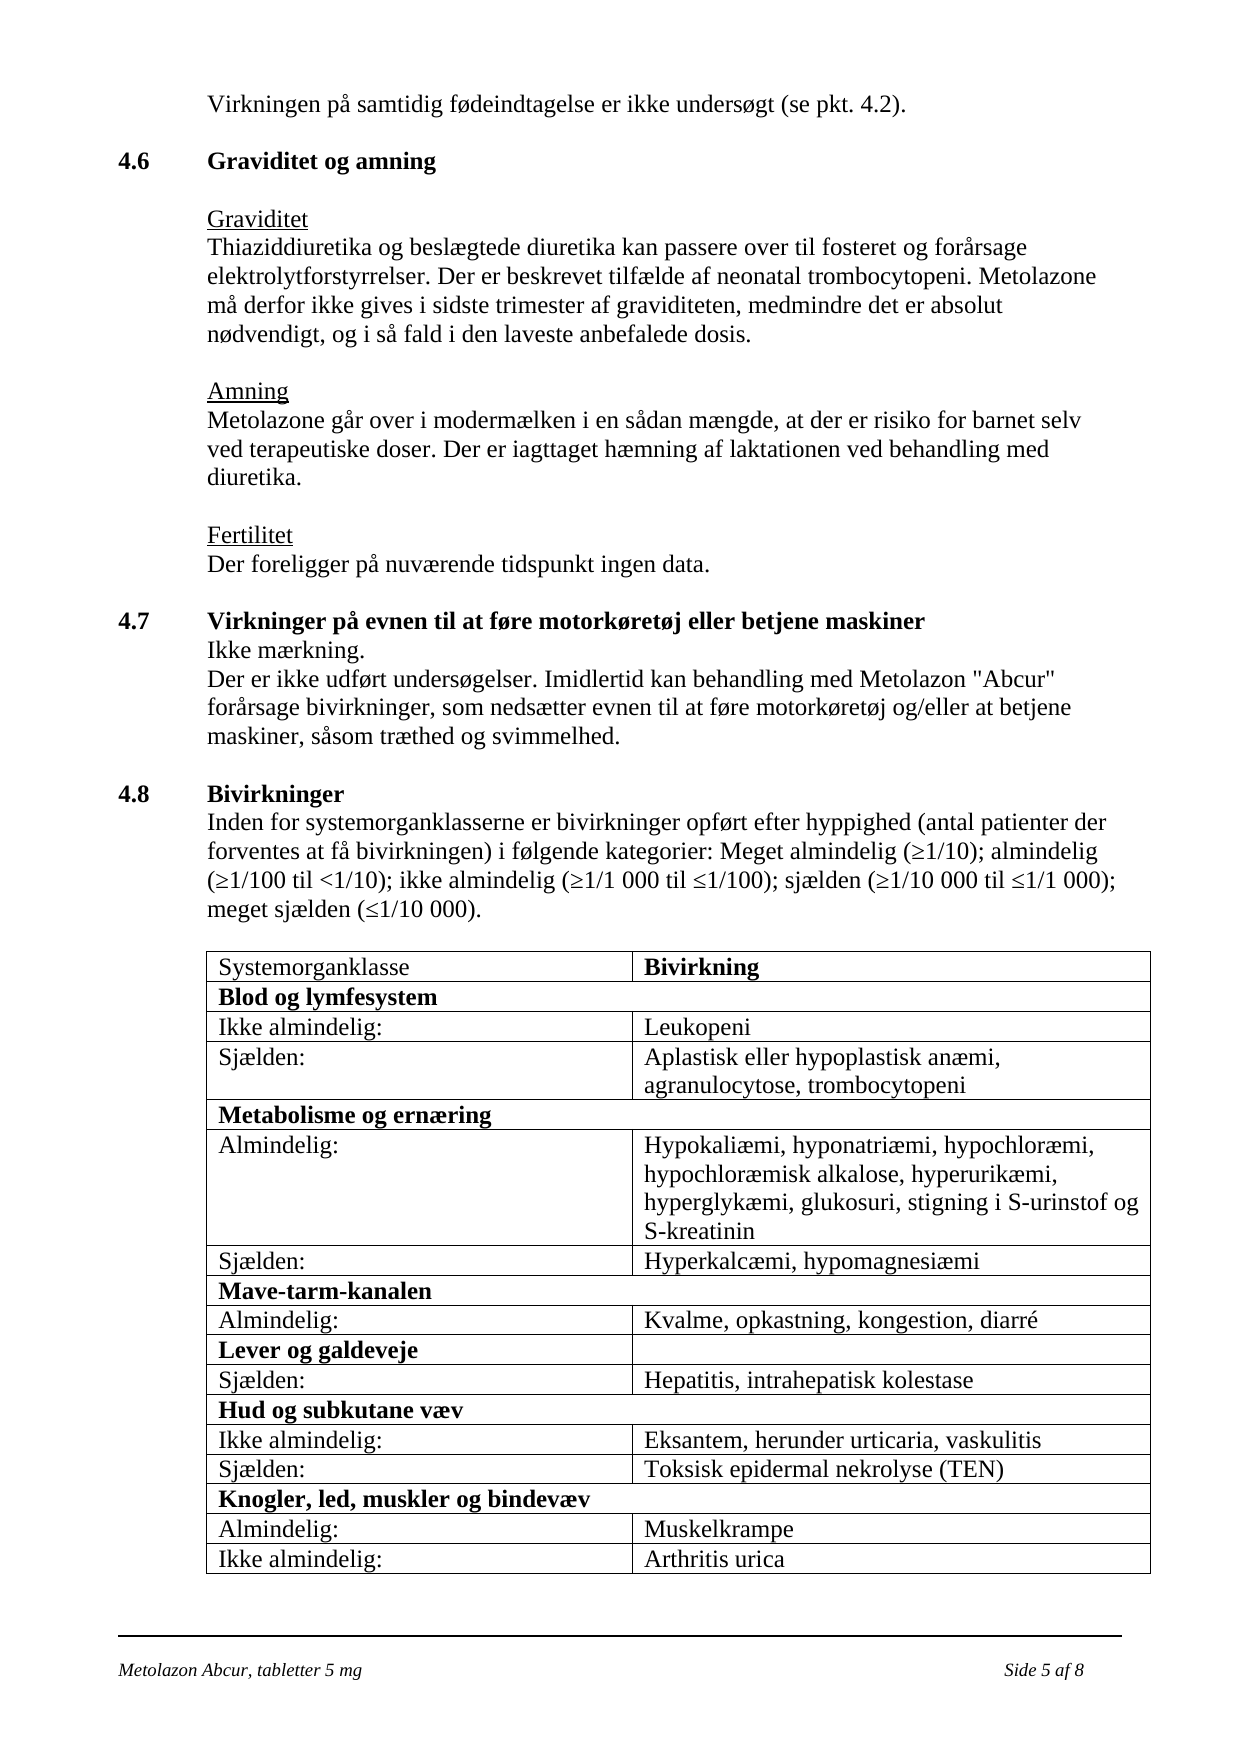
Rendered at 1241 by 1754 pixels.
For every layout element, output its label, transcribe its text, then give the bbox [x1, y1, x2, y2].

text Inden for systemorganklasserne er bivirkninger opført efter hyppighed (antal patienter der forventes at få bivirkningen) i følgende kategorier: Meget almindelig (≥1/10); almindelig (≥1/100 til <1/10); ikke almindelig (≥1/1 000 til ≤1/100); sjælden (≥1/10 000 til ≤1/1 000); meget sjælden (≤1/10 000). [207, 807, 1122, 922]
text Amning [207, 376, 1122, 405]
table_cell Eksantem, herunder urticaria, vaskulitis [633, 1425, 1150, 1453]
table_cell Knogler, led, muskler og bindevæv [207, 1484, 1150, 1513]
table_cell Almindelig: [207, 1306, 632, 1334]
table_cell [633, 1335, 1150, 1364]
table_cell Lever og galdeveje [207, 1335, 632, 1364]
text Graviditet [207, 204, 1122, 232]
table_cell Ikke almindelig: [207, 1012, 632, 1041]
table_cell Blod og lymfesystem [207, 982, 1150, 1011]
table_cell Arthritis urica [633, 1544, 1150, 1573]
table_cell Kvalme, opkastning, kongestion, diarré [633, 1306, 1150, 1334]
table_cell Toksisk epidermal nekrolyse (TEN) [633, 1455, 1150, 1483]
table_cell Almindelig: [207, 1130, 632, 1245]
text 4.8 Bivirkninger [118, 779, 1122, 807]
text Der foreligger på nuværende tidspunkt ingen data. [207, 549, 1122, 577]
text Metolazone går over i modermælken i en sådan mængde, at der er risiko for barnet selv ved terapeutiske doser. Der er iagttaget hæmning af laktationen ved behandling med diuretika. [207, 405, 1122, 491]
text Ikke mærkning. [207, 635, 1122, 664]
text 4.7 Virkninger på evnen til at føre motorkøretøj eller betjene maskiner [118, 606, 1122, 635]
table_cell Leukopeni [633, 1012, 1150, 1041]
text Virkningen på samtidig fødeindtagelse er ikke undersøgt (se pkt. 4.2). [207, 89, 1122, 117]
table_cell Sjælden: [207, 1365, 632, 1394]
table_cell Hypokaliæmi, hyponatriæmi, hypochloræmi, hypochloræmisk alkalose, hyperurikæmi, hyperglykæmi, glukosuri, stigning i S-urinstof og S-kreatinin [633, 1130, 1150, 1245]
table_cell Almindelig: [207, 1514, 632, 1543]
table_cell Ikke almindelig: [207, 1425, 632, 1453]
text Thiaziddiuretika og beslægtede diuretika kan passere over til fosteret og forårsage elektrolytforstyrrelser. Der er beskrevet tilfælde af neonatal trombocytopeni. Metolazone må derfor ikke gives i sidste trimester af graviditeten, medmindre det er absolut nødvendigt, og i så fald i den laveste anbefalede dosis. [207, 232, 1122, 347]
table_cell Ikke almindelig: [207, 1544, 632, 1573]
table_cell Mave-tarm-kanalen [207, 1276, 1150, 1304]
table_header Bivirkning [633, 952, 1150, 981]
text 4.6 Graviditet og amning [118, 146, 1122, 175]
table_cell Sjælden: [207, 1042, 632, 1099]
table_cell Hyperkalcæmi, hypomagnesiæmi [633, 1246, 1150, 1275]
table_cell Metabolisme og ernæring [207, 1100, 1150, 1129]
table_cell Sjælden: [207, 1246, 632, 1275]
table_cell Aplastisk eller hypoplastisk anæmi, agranulocytose, trombocytopeni [633, 1042, 1150, 1099]
table_cell Muskelkrampe [633, 1514, 1150, 1543]
text Fertilitet [207, 520, 1122, 549]
text Der er ikke udført undersøgelser. Imidlertid kan behandling med Metolazon "Abcur" forårsage bivirkninger, som nedsætter evnen til at føre motorkøretøj og/eller at betjene maskiner, såsom træthed og svimmelhed. [207, 664, 1122, 750]
table_cell Sjælden: [207, 1455, 632, 1483]
table_cell Hepatitis, intrahepatisk kolestase [633, 1365, 1150, 1394]
table_cell Hud og subkutane væv [207, 1395, 1150, 1424]
table_header Systemorganklasse [207, 952, 632, 981]
